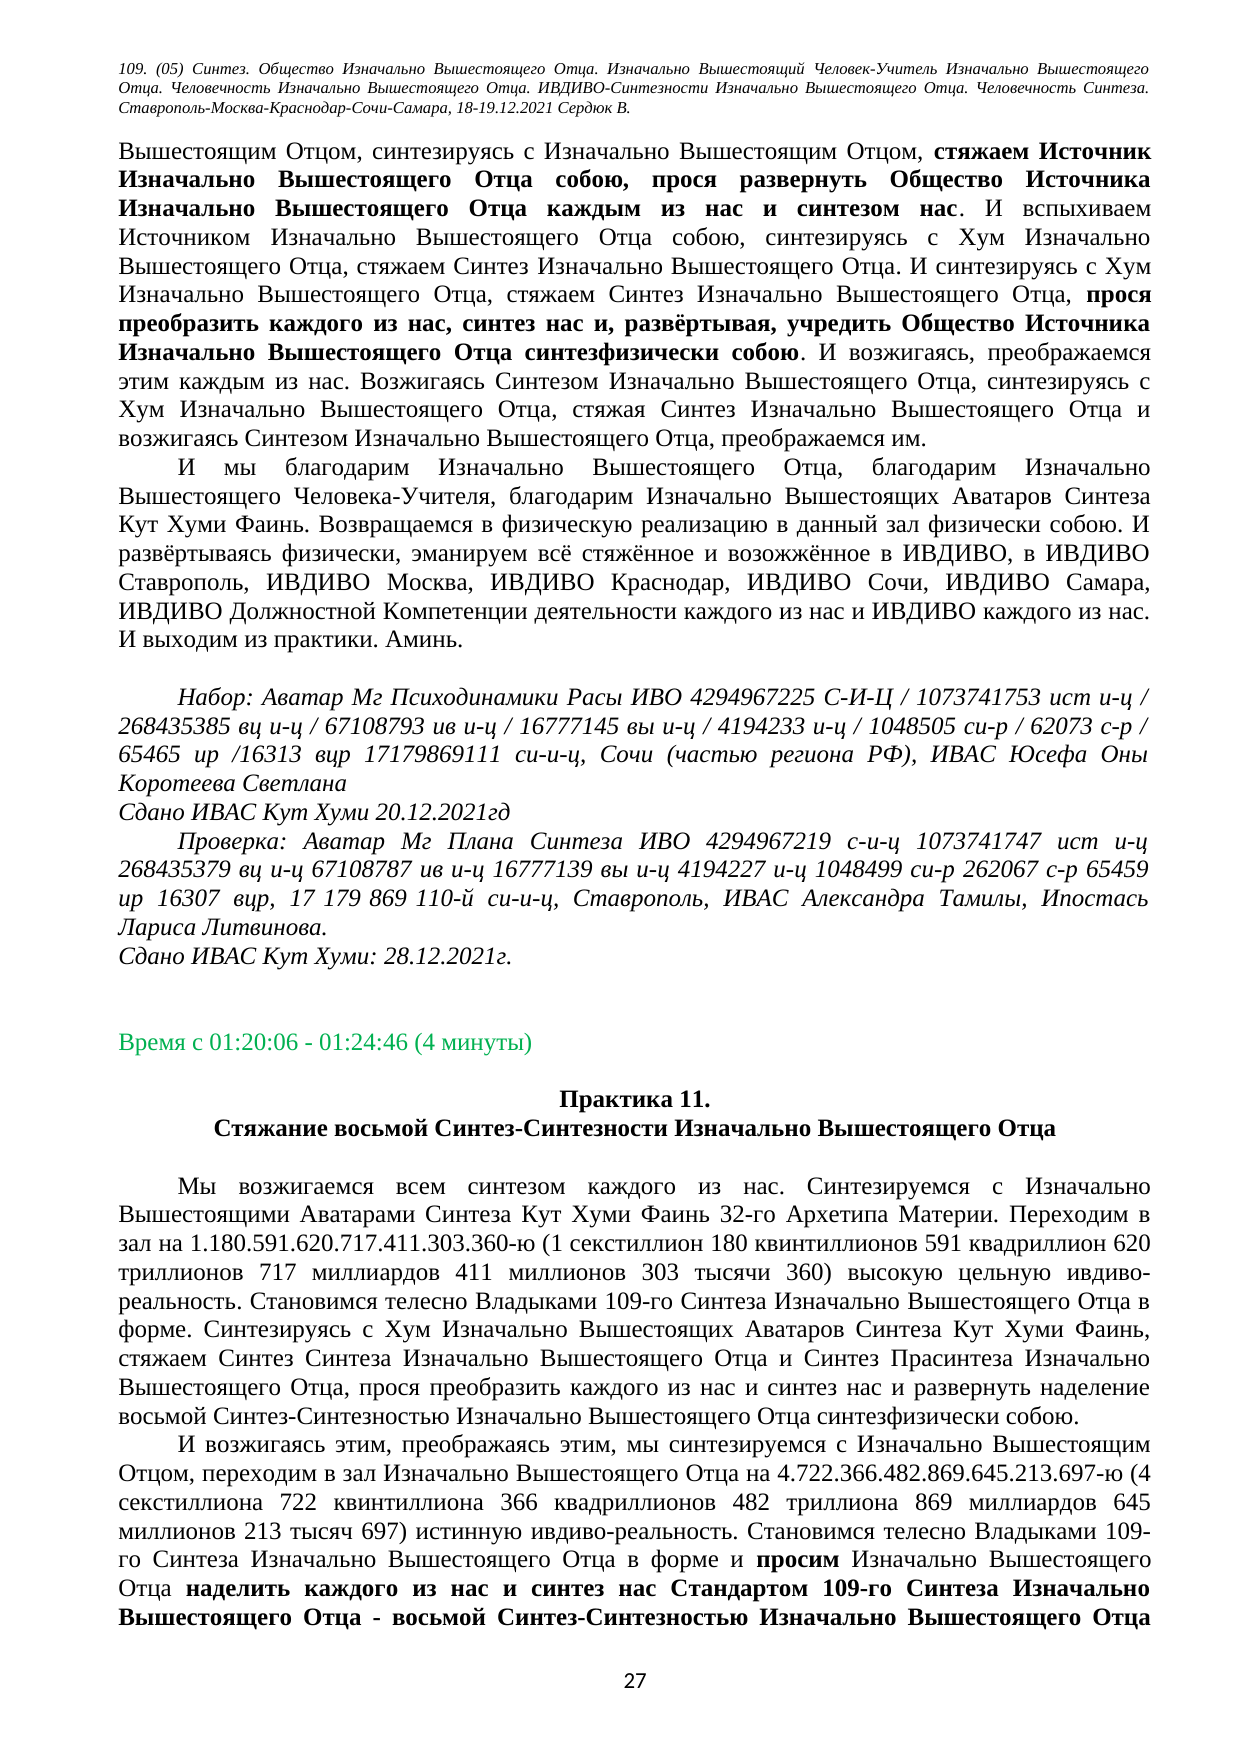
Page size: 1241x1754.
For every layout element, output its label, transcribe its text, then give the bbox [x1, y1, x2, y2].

text Сдано ИВАС Кут Хуми 20.12.2021гд [118, 797, 1152, 826]
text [118, 1429, 1152, 1631]
text Проверка: Аватар Мг Плана Синтеза ИВО 4294967219 с-и-ц 1073741747 ист и-ц 268435379 вц и-ц 67108787 ив и-ц 16777139 вы и-ц 4194227 и-ц 1048499 си-р 262067 с-р 65459 ир 16307 вцр, 17 179 869 110-й си-и-ц, Ставрополь, ИВАС Александра Тамилы, Ипостась Лариса Литвинова. [118, 826, 1152, 941]
text Сдано ИВАС Кут Хуми: 28.12.2021г. [118, 941, 1152, 969]
subtitle Практика 11. Стяжание восьмой Синтез-Синтезности Изначально Вышестоящего Отца [118, 1084, 1152, 1142]
text Набор: Аватар Мг Психодинамики Расы ИВО 4294967225 С-И-Ц / 1073741753 ист и-ц / 268435385 вц и-ц / 67108793 ив и-ц / 16777145 вы и-ц / 4194233 и-ц / 1048505 си-р / 62073 с-р / 65465 ир /16313 вцр 17179869111 си-и-ц, Сочи (частью региона РФ), ИВАС Юсефа Оны Коротеева Светлана [118, 682, 1152, 797]
text И мы благодарим Изначально Вышестоящего Отца, благодарим Изначально Вышестоящего Человека-Учителя, благодарим Изначально Вышестоящих Аватаров Синтеза Кут Хуми Фаинь. Возвращаемся в физическую реализацию в данный зал физически собою. И развёртываясь физически, эманируем всё стяжённое и возожжённое в ИВДИВО, в ИВДИВО Ставрополь, ИВДИВО Москва, ИВДИВО Краснодар, ИВДИВО Сочи, ИВДИВО Самара, ИВДИВО Должностной Компетенции деятельности каждого из нас и ИВДИВО каждого из нас. И выходим из практики. Аминь. [118, 452, 1152, 653]
text Мы возжигаемся всем синтезом каждого из нас. Синтезируемся с Изначально Вышестоящими Аватарами Синтеза Кут Хуми Фаинь 32-го Архетипа Материи. Переходим в зал на 1.180.591.620.717.411.303.360-ю (1 секстиллион 180 квинтиллионов 591 квадриллион 620 триллионов 717 миллиардов 411 миллионов 303 тысячи 360) высокую цельную ивдиво-реальность. Становимся телесно Владыками 109-го Синтеза Изначально Вышестоящего Отца в форме. Синтезируясь с Хум Изначально Вышестоящих Аватаров Синтеза Кут Хуми Фаинь, стяжаем Синтез Синтеза Изначально Вышестоящего Отца и Синтез Прасинтеза Изначально Вышестоящего Отца, прося преобразить каждого из нас и синтез нас и развернуть наделение восьмой Синтез-Синтезностью Изначально Вышестоящего Отца синтезфизически собою. [118, 1171, 1152, 1429]
text Время с 01:20:06 - 01:24:46 (4 минуты) [118, 1027, 1152, 1056]
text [118, 136, 1152, 452]
